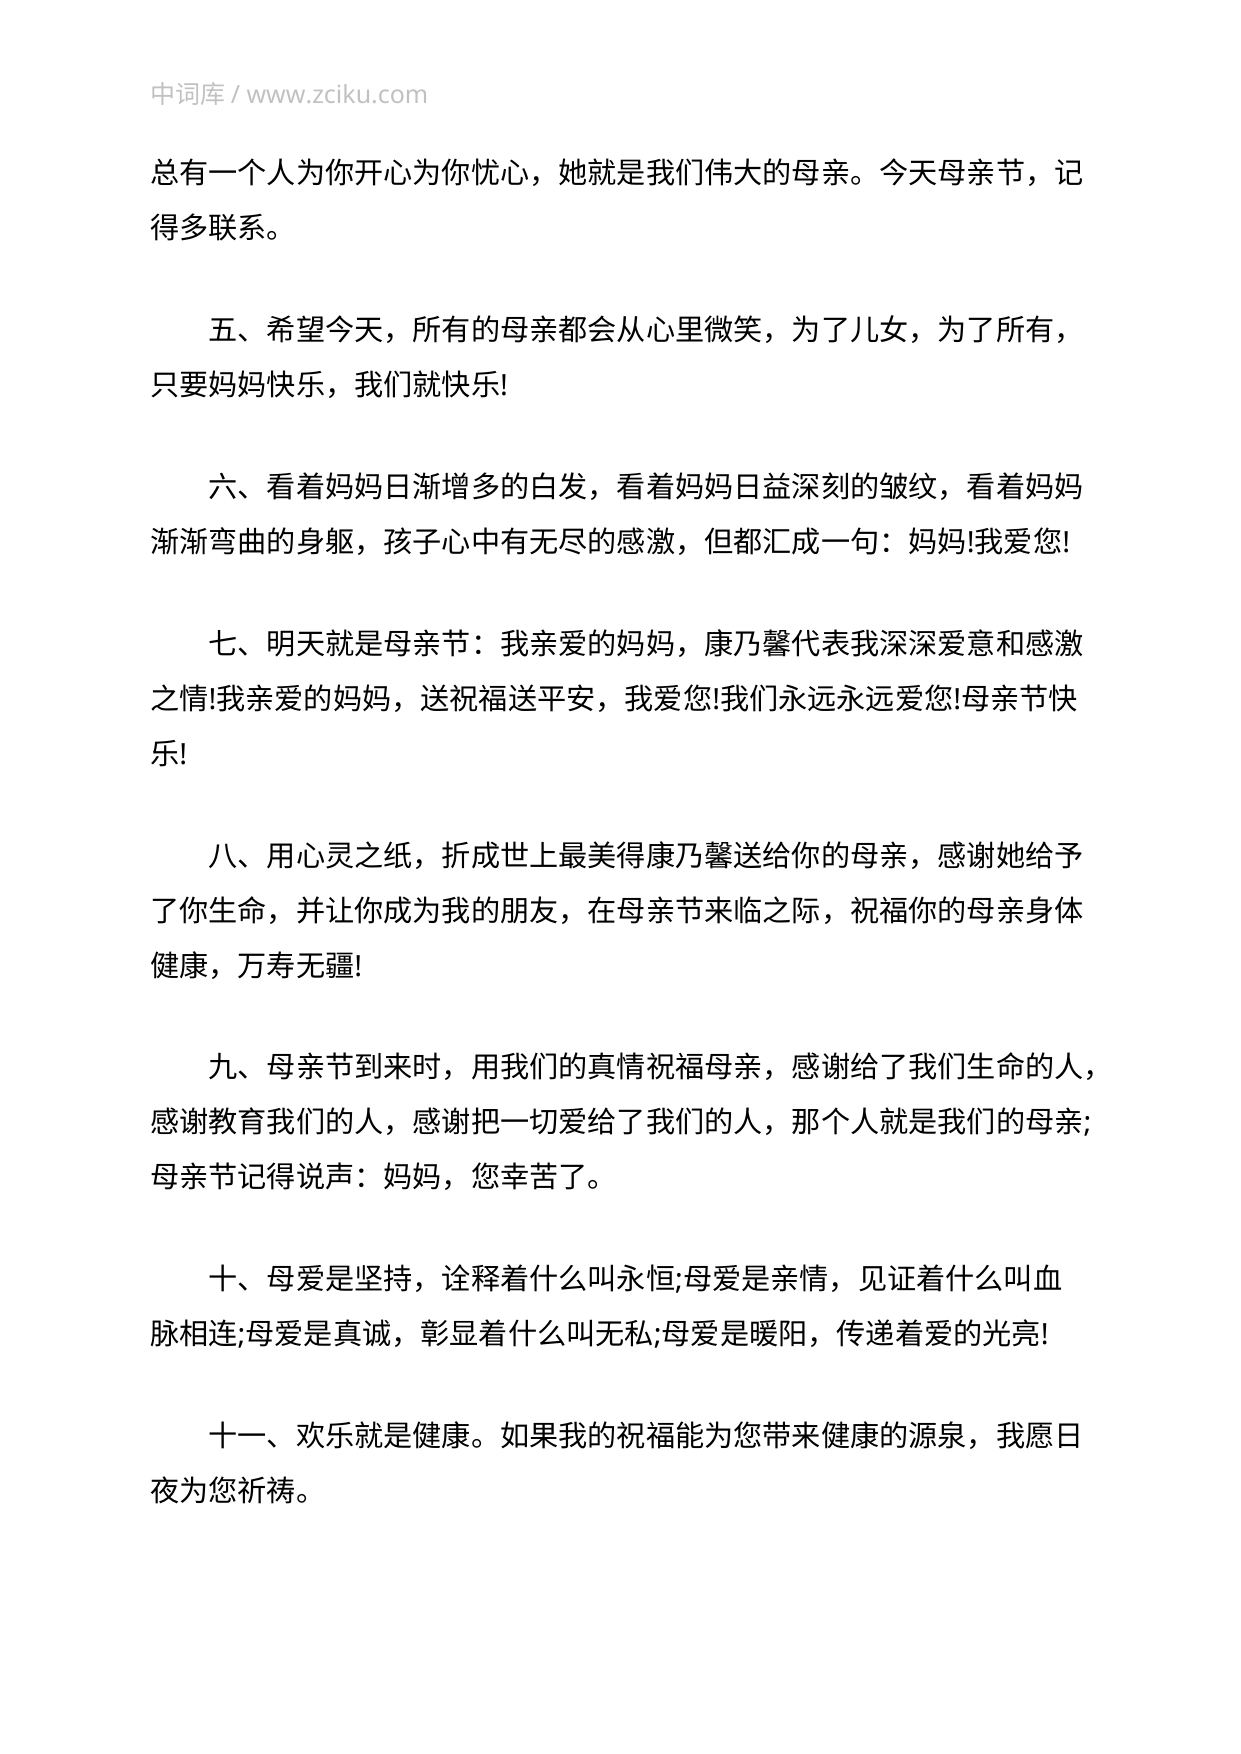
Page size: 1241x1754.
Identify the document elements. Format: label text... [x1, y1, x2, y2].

text 五、希望今天，所有的母亲都会从心里微笑，为了儿女，为了所有，只要妈妈快乐，我们就快乐! [150, 307, 1090, 404]
text 九、母亲节到来时，用我们的真情祝福母亲，感谢给了我们生命的人，感谢教育我们的人，感谢把一切爱给了我们的人，那个人就是我们的母亲;母亲节记得说声：妈妈，您幸苦了。 [150, 1044, 1090, 1196]
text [150, 150, 1090, 247]
text 十、母爱是坚持，诠释着什么叫永恒;母爱是亲情，见证着什么叫血脉相连;母爱是真诚，彰显着什么叫无私;母爱是暖阳，传递着爱的光亮! [150, 1256, 1090, 1353]
text 八、用心灵之纸，折成世上最美得康乃馨送给你的母亲，感谢她给予了你生命，并让你成为我的朋友，在母亲节来临之际，祝福你的母亲身体健康，万寿无疆! [150, 832, 1090, 984]
text 六、看着妈妈日渐增多的白发，看着妈妈日益深刻的皱纹，看着妈妈渐渐弯曲的身躯，孩子心中有无尽的感激，但都汇成一句：妈妈!我爱您! [150, 463, 1090, 561]
text 七、明天就是母亲节：我亲爱的妈妈，康乃馨代表我深深爱意和感激之情!我亲爱的妈妈，送祝福送平安，我爱您!我们永远永远爱您!母亲节快乐! [150, 620, 1090, 773]
text 十一、欢乐就是健康。如果我的祝福能为您带来健康的源泉，我愿日夜为您祈祷。 [150, 1413, 1090, 1510]
